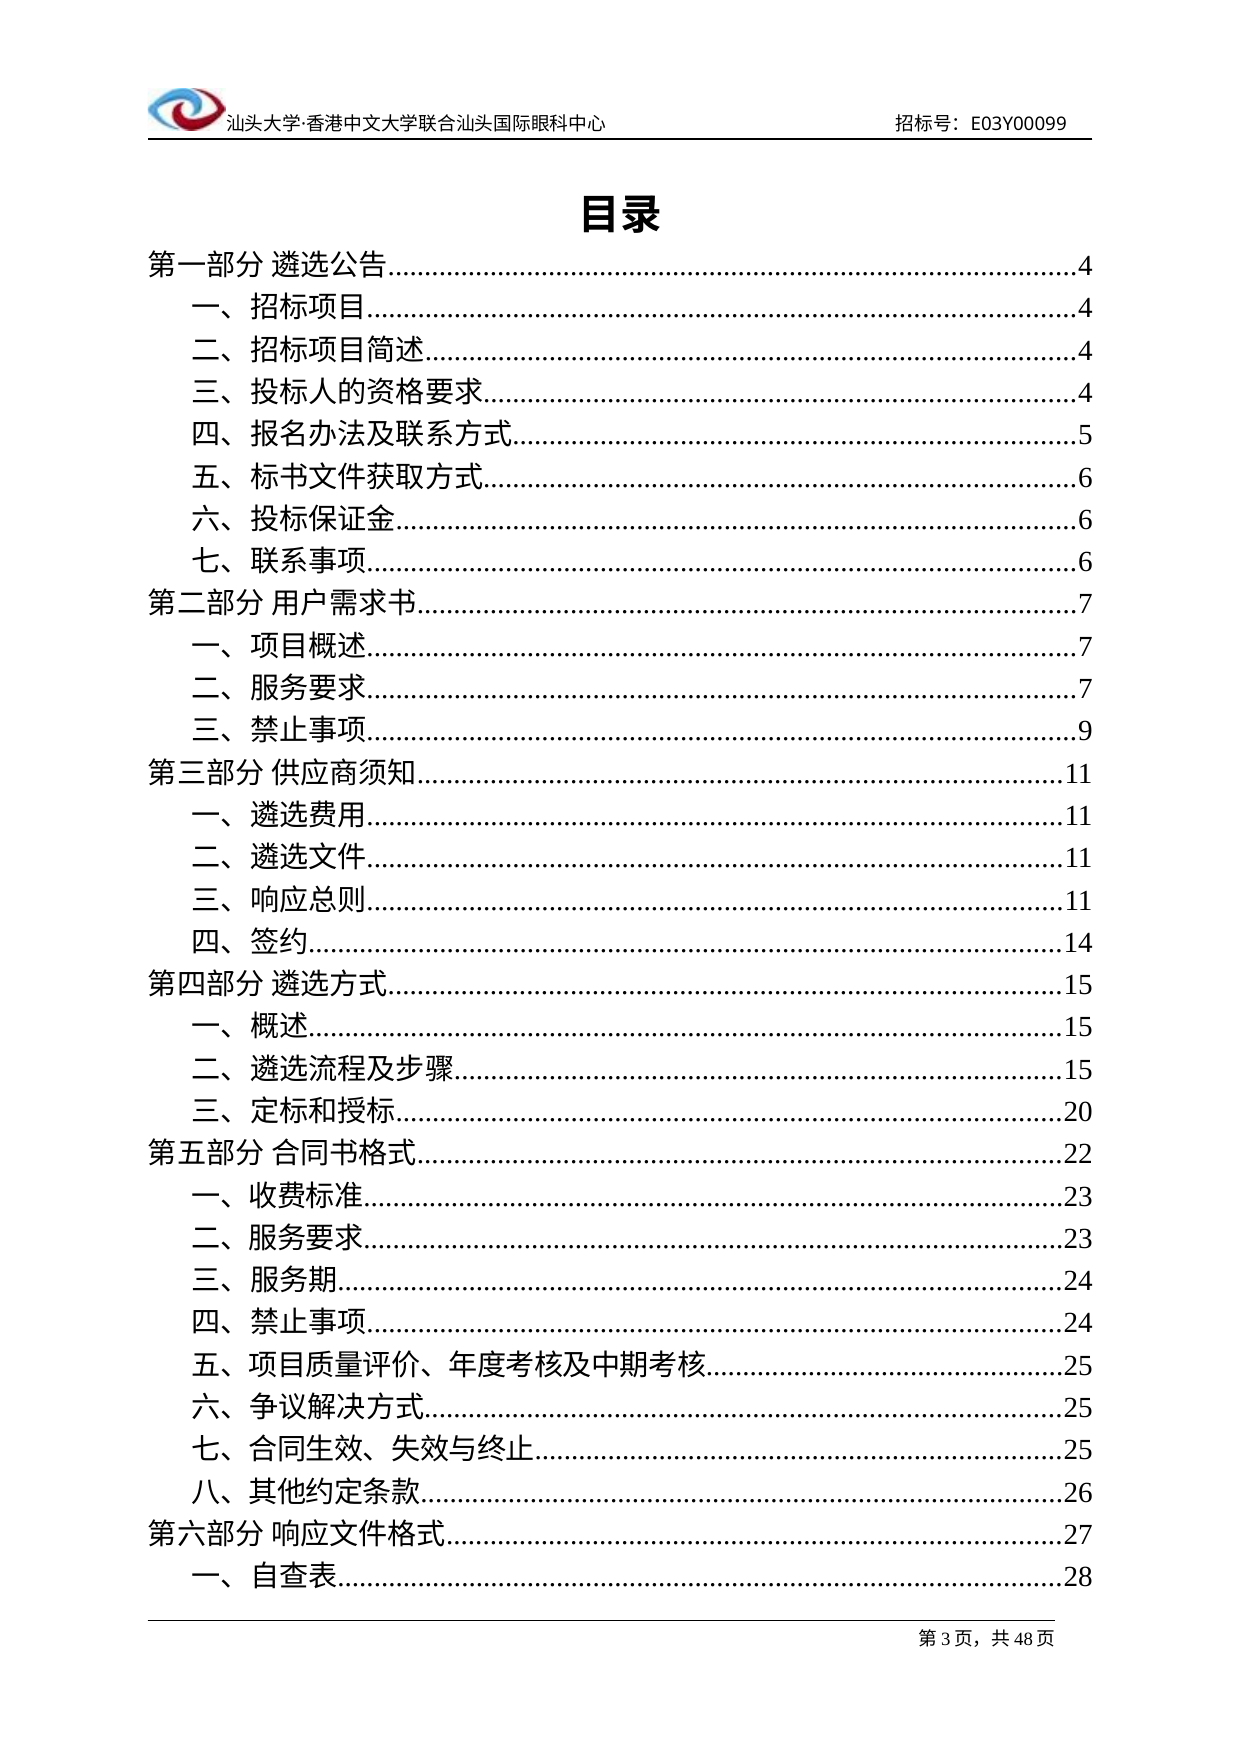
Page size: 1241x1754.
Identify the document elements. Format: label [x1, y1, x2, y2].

picture [147, 88, 226, 131]
